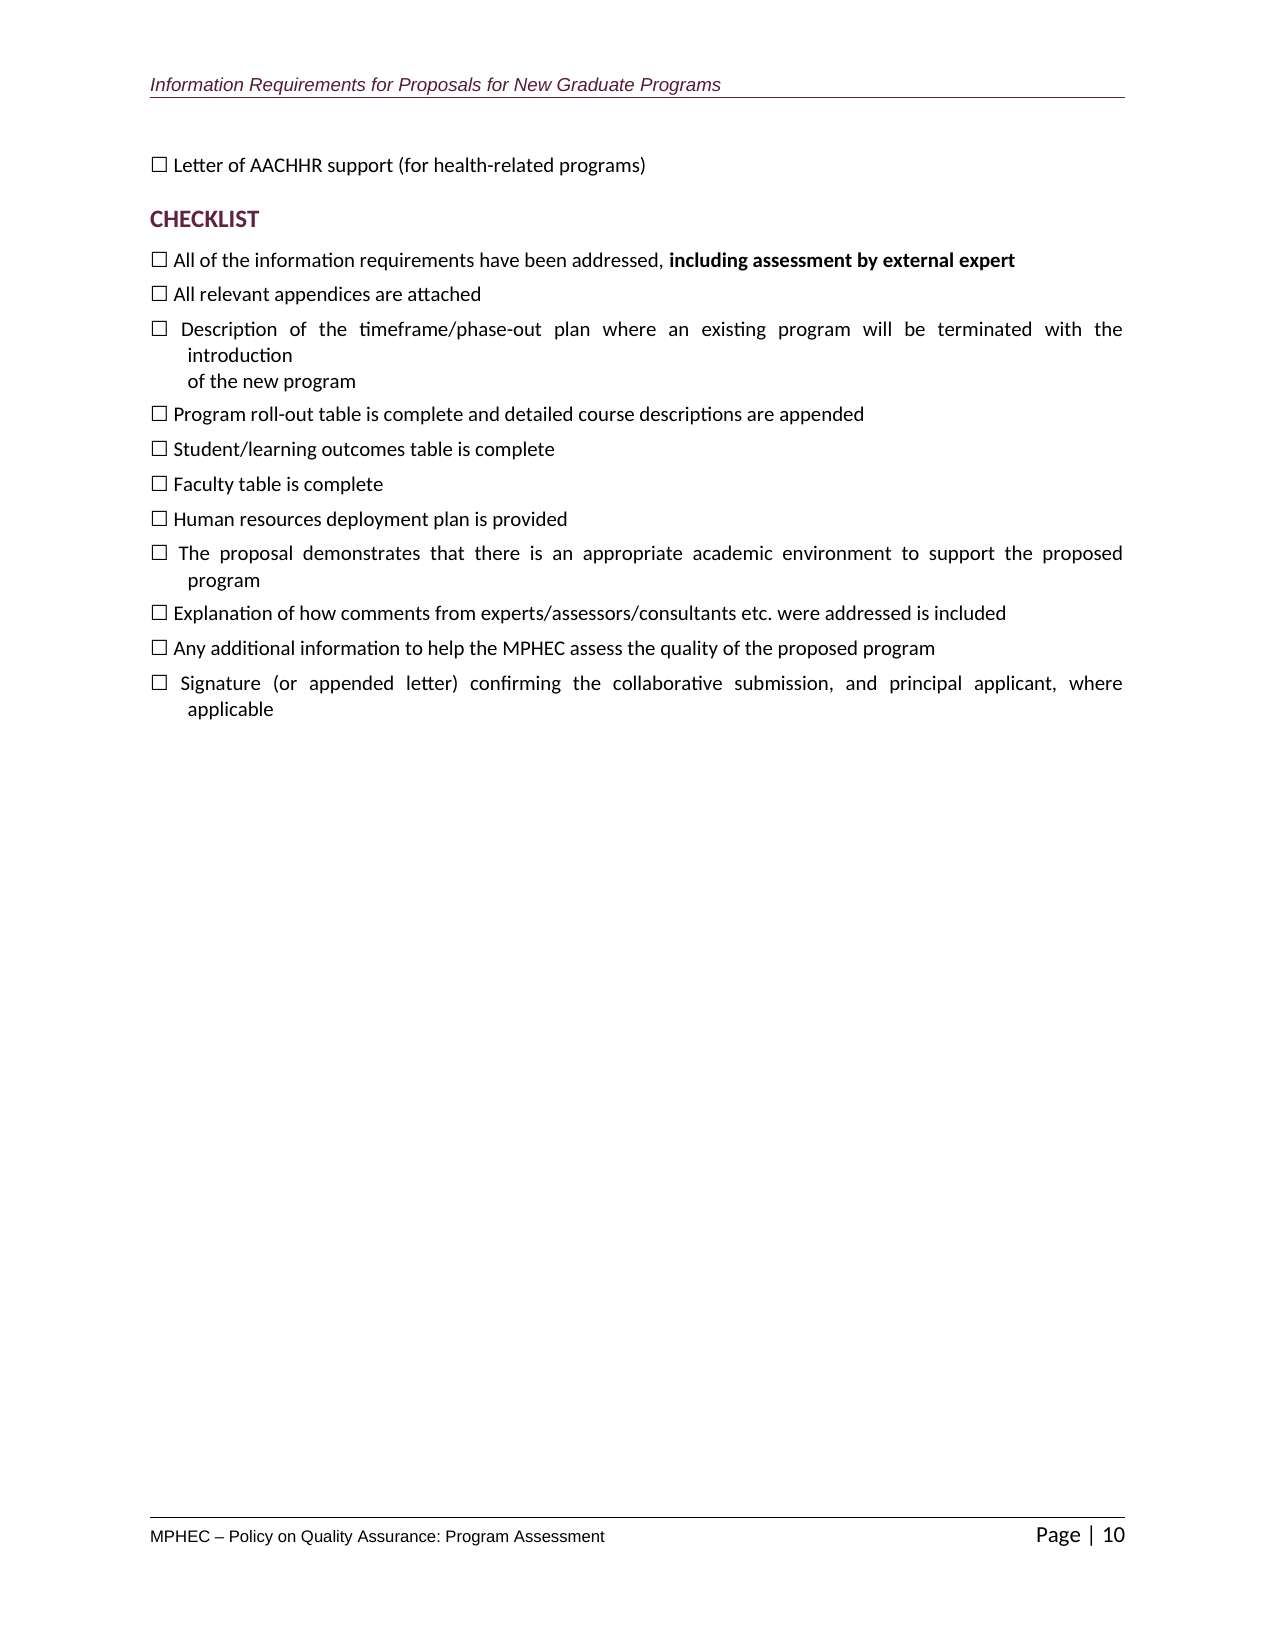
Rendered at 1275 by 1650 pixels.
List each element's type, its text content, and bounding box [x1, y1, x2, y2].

text Human resources deployment plan is provided [150, 504, 1125, 532]
text Description of the timeframe/phase-out plan where an existing program will be terminated with the introduction of the new program [150, 314, 1125, 393]
subtitle CHECKLIST [150, 203, 1125, 234]
text Signature (or appended letter) confirming the collaborative submission, and principal applicant, where applicable [150, 668, 1125, 722]
text The proposal demonstrates that there is an appropriate academic environment to support the proposed program [150, 538, 1125, 592]
text Any additional information to help the MPHEC assess the quality of the proposed program [150, 633, 1125, 662]
text Student/learning outcomes table is complete [150, 434, 1125, 463]
text Explanation of how comments from experts/assessors/consultants etc. were addressed is included [150, 598, 1125, 627]
text All of the information requirements have been addressed, including assessment by external expert [150, 245, 1125, 273]
text Program roll-out table is complete and detailed course descriptions are appended [150, 399, 1125, 428]
text Letter of AACHHR support (for health-related programs) [150, 150, 1125, 178]
text All relevant appendices are attached [150, 279, 1125, 308]
text Faculty table is complete [150, 469, 1125, 497]
